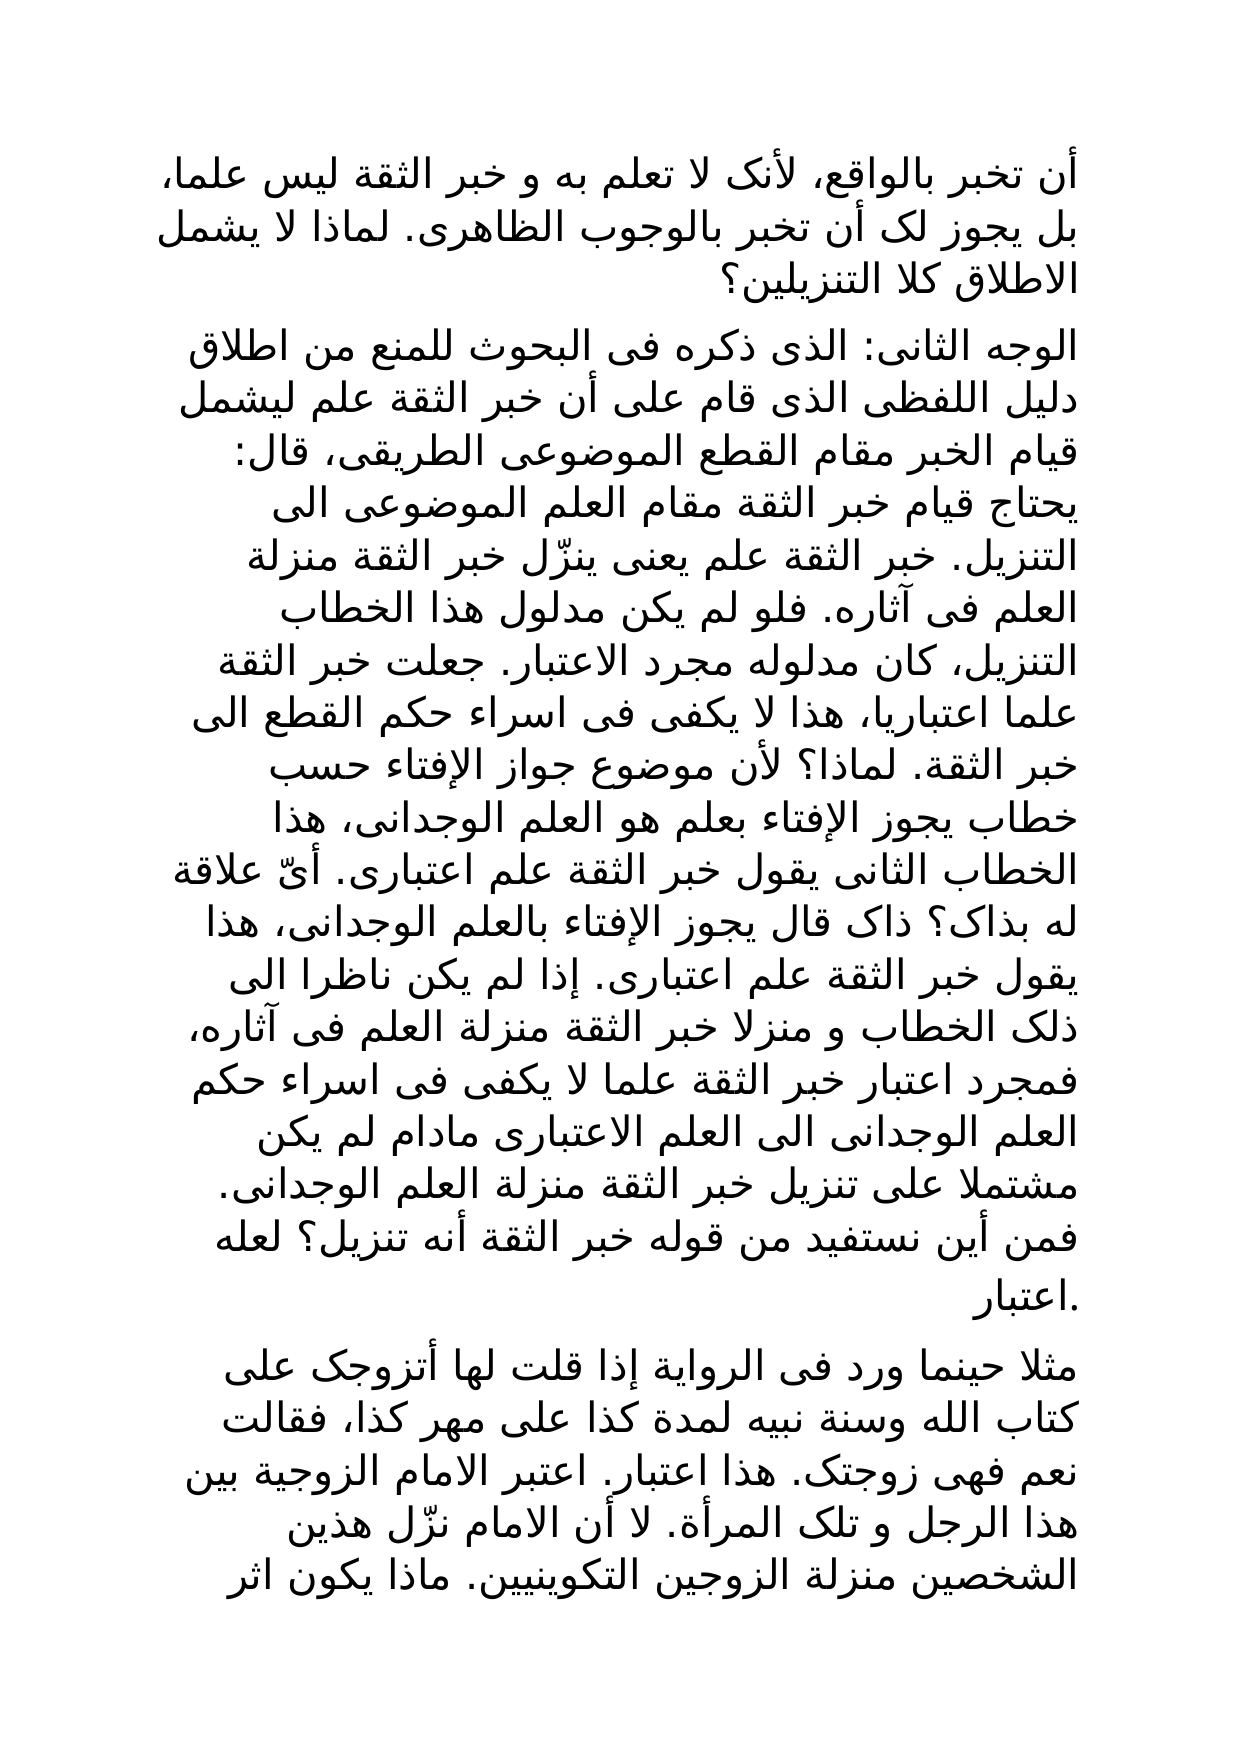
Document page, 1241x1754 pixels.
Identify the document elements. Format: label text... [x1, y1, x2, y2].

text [150, 1342, 1080, 1600]
text الوجه الثانی: الذی ذکره فی البحوث للمنع من اطلاق دلیل اللفظی الذی قام علی أن خبر الثقة علم لیشمل قیام الخبر مقام القطع الموضوعی الطریقی، قال: یحتاج قیام خبر الثقة مقام العلم الموضوعی الی التنزیل. خبر الثقة علم یعنی ینزّل خبر الثقة منزلة العلم فی آثاره. فلو لم یکن مدلول هذا الخطاب التنزیل، کان مدلوله مجرد الاعتبار. جعلت خبر الثقة علما اعتباریا، هذا لا یکفی فی اسراء حکم القطع الی خبر الثقة. لماذا؟ لأن موضوع جواز الإفتاء حسب خطاب یجوز الإفتاء بعلم هو العلم الوجدانی، هذا الخطاب الثانی یقول خبر الثقة علم اعتباری. أیّ علاقة له بذاک؟ ذاک قال یجوز الإفتاء بالعلم الوجدانی، هذا یقول خبر الثقة علم اعتباری. إذا لم یکن ناظرا الی ذلک الخطاب و منزلا خبر الثقة منزلة العلم فی آثاره، فمجرد اعتبار خبر الثقة علما لا یکفی فی اسراء حکم العلم الوجدانی الی العلم الاعتباری مادام لم یکن مشتملا علی تنزیل خبر الثقة منزلة العلم الوجدانی. فمن أین نستفید من قوله خبر الثقة أنه تنزیل؟ لعله اعتبار. [150, 322, 1080, 1322]
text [150, 150, 1080, 303]
